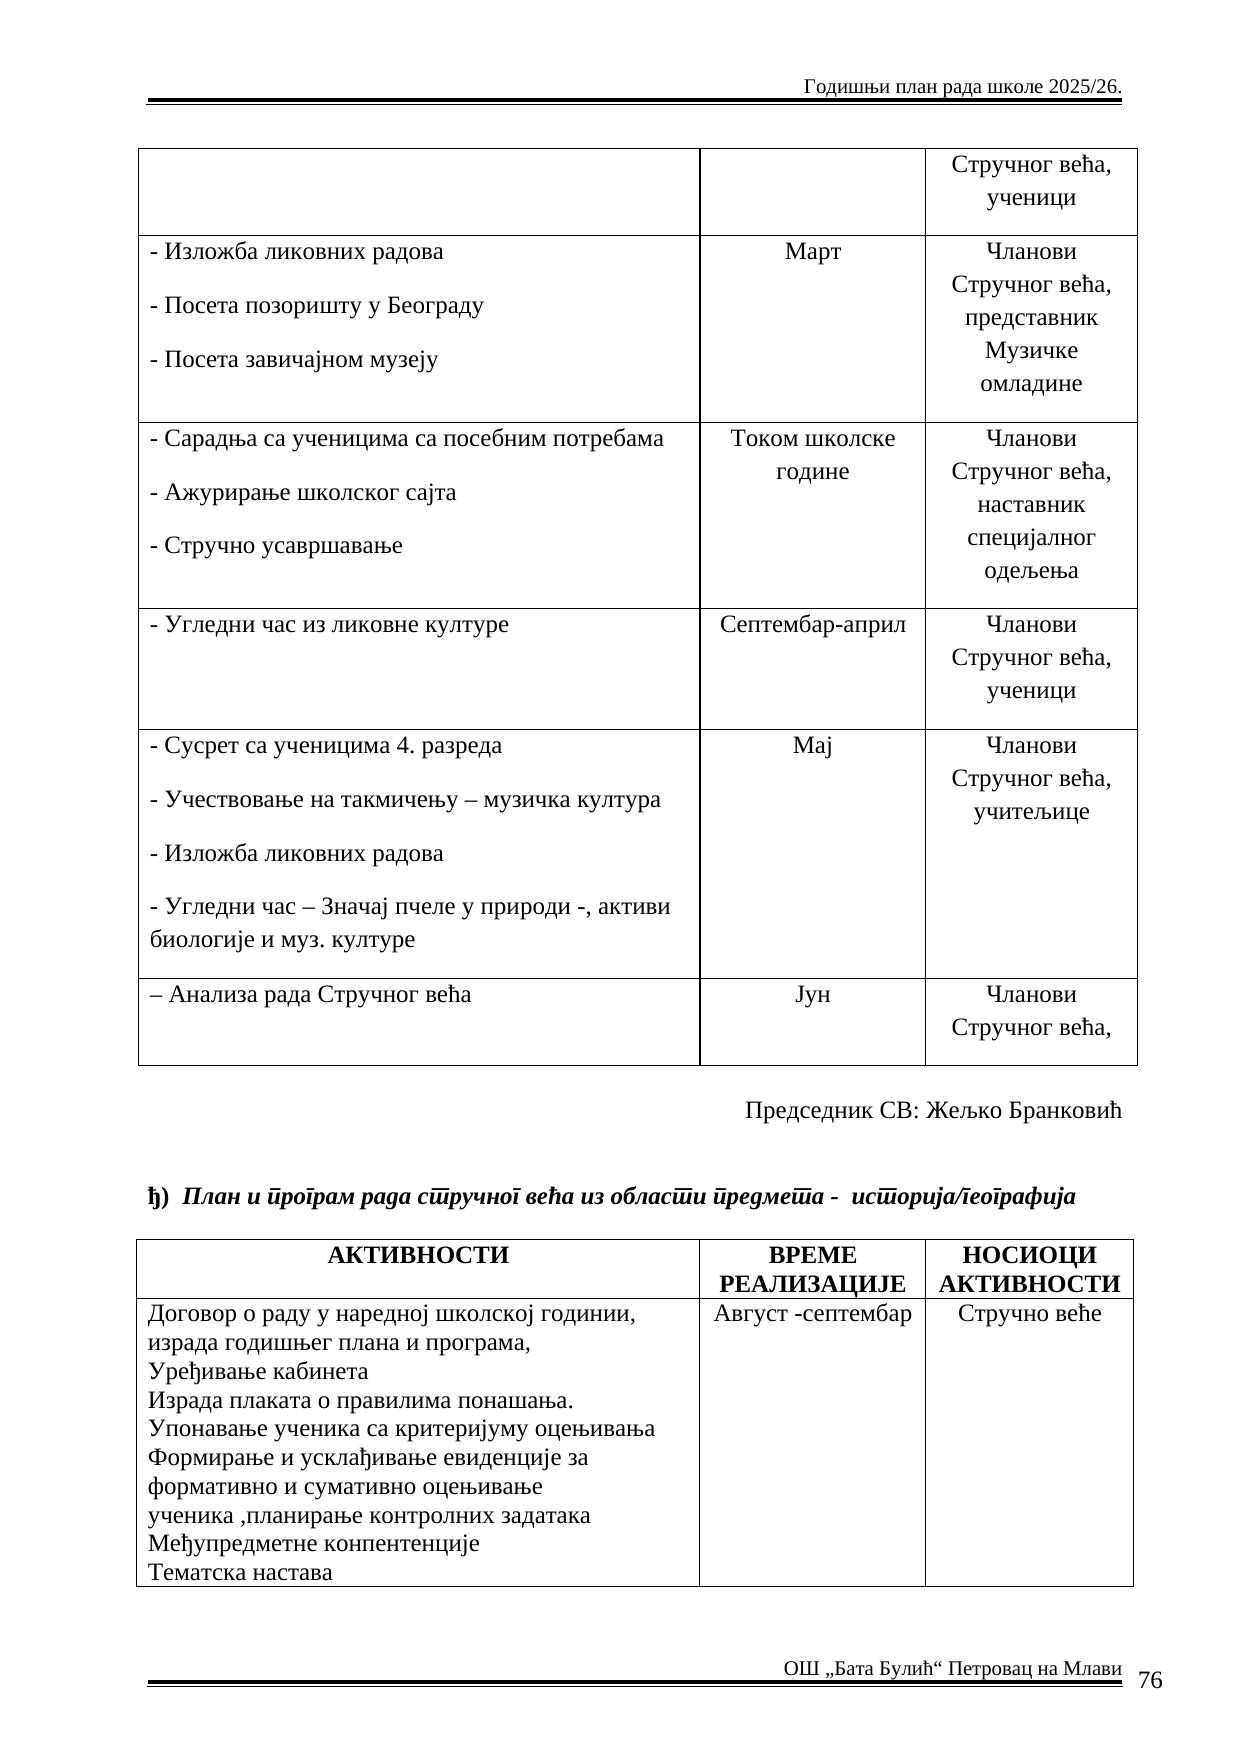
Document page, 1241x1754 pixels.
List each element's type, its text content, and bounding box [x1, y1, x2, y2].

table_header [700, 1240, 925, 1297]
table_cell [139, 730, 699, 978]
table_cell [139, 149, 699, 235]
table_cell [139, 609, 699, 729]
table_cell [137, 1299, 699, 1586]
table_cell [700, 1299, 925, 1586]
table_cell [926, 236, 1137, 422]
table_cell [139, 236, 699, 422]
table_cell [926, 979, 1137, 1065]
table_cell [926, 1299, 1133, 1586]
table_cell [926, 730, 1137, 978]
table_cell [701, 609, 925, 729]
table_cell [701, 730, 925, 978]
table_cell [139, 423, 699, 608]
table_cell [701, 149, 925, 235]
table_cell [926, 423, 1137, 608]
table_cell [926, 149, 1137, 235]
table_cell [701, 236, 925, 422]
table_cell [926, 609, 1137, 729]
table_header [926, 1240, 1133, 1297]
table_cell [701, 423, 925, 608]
text ђ) План и програм рада стручног већа из области предмета - историја/географија [148, 1181, 1122, 1210]
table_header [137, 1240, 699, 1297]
text Председник СВ: Жељко Бранковић [148, 1095, 1122, 1124]
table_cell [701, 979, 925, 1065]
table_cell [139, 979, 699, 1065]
